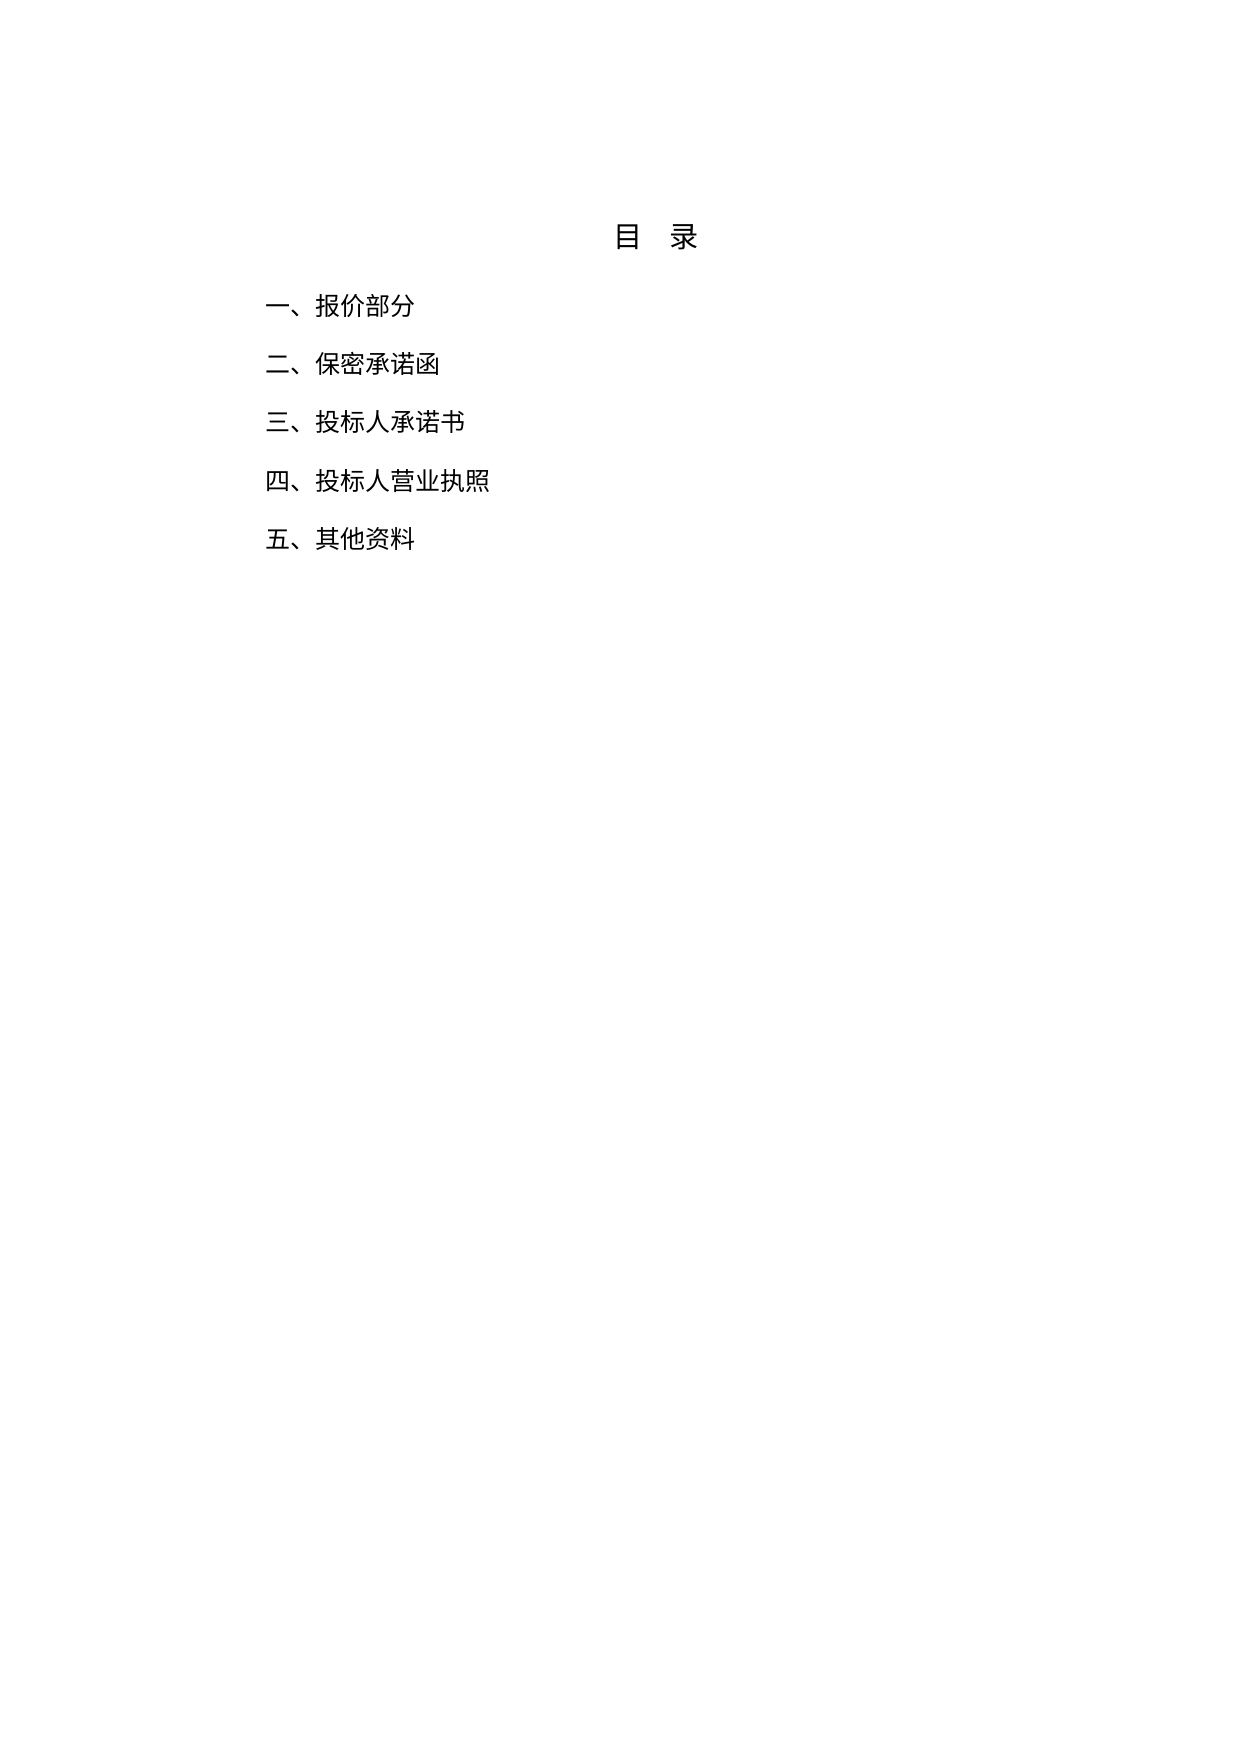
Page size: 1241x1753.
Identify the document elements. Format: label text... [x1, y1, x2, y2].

text 五、其他资料 [265, 502, 1078, 560]
text 目 录 [233, 213, 1078, 256]
text 四、投标人营业执照 [265, 443, 1078, 502]
text 二、保密承诺函 [265, 327, 1078, 385]
text 一、报价部分 [265, 268, 1078, 327]
text 三、投标人承诺书 [265, 385, 1078, 443]
